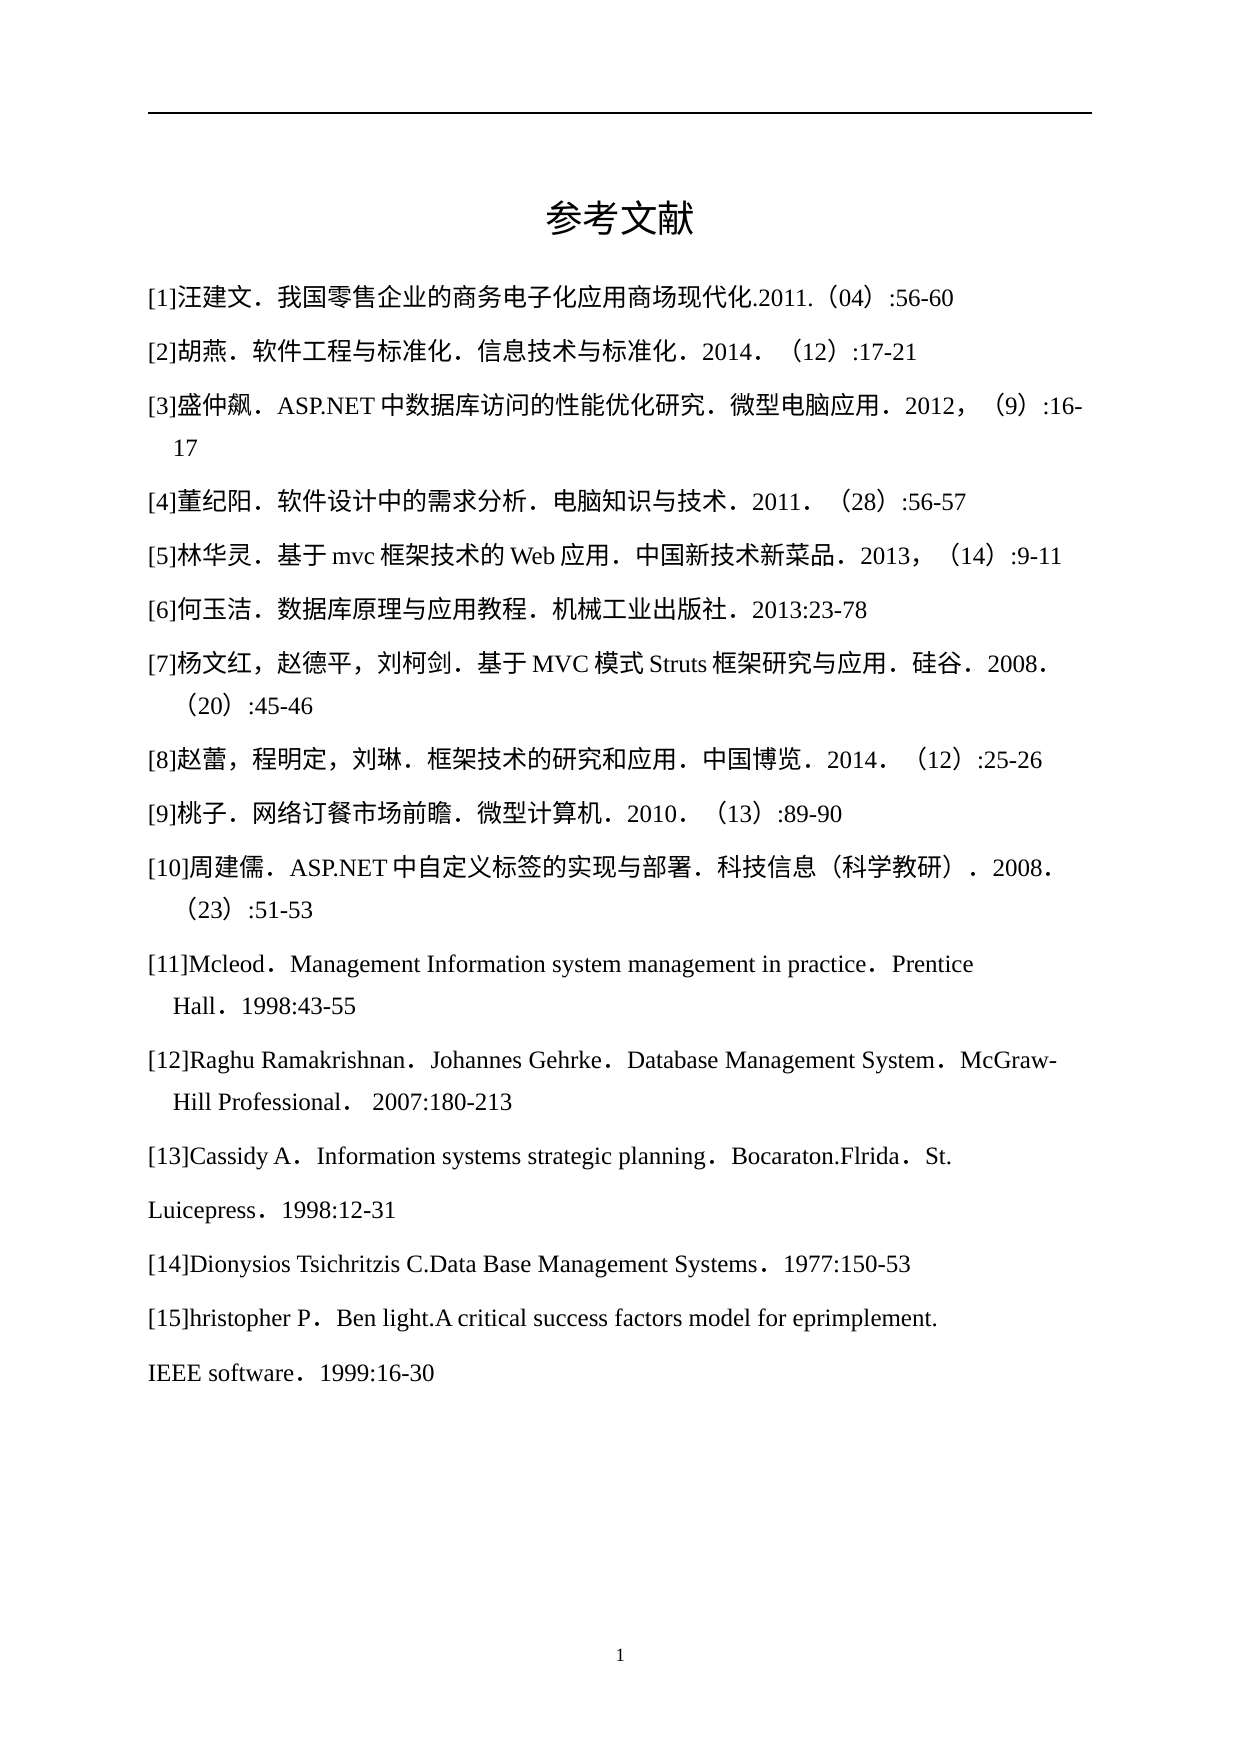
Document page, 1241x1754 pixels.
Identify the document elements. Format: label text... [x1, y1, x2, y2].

text [13]Cassidy A．Information systems strategic planning．Bocaraton.Flrida．St. [148, 1131, 1092, 1173]
text [7]杨文红，赵德平，刘柯剑．基于MVC模式Struts框架研究与应用．硅谷．2008．（20）:45-46 [148, 639, 1092, 723]
text [11]Mcleod．Management Information system management in practice．Prentice Hall．1998:43-55 [148, 939, 1092, 1023]
text [3]盛仲飙．ASP.NET中数据库访问的性能优化研究．微型电脑应用．2012，（9）:16-17 [148, 381, 1092, 464]
text [1]汪建文．我国零售企业的商务电子化应用商场现代化.2011.（04）:56-60 [148, 273, 1092, 314]
text [9]桃子．网络订餐市场前瞻．微型计算机．2010．（13）:89-90 [148, 789, 1092, 831]
text Luicepress．1998:12-31 [148, 1185, 1092, 1227]
text [15]hristopher P．Ben light.A critical success factors model for eprimplement. [148, 1293, 1092, 1335]
subtitle 参考文献 [148, 173, 1092, 248]
text [6]何玉洁．数据库原理与应用教程．机械工业出版社．2013:23-78 [148, 585, 1092, 627]
text [12]Raghu Ramakrishnan．Johannes Gehrke．Database Management System．McGraw-Hill Professional． 2007:180-213 [148, 1035, 1092, 1118]
text [14]Dionysios Tsichritzis C.Data Base Management Systems．1977:150-53 [148, 1239, 1092, 1281]
text [4]董纪阳．软件设计中的需求分析．电脑知识与技术．2011．（28）:56-57 [148, 477, 1092, 518]
text [10]周建儒．ASP.NET中自定义标签的实现与部署．科技信息（科学教研）．2008．（23）:51-53 [148, 843, 1092, 927]
text [5]林华灵．基于mvc框架技术的Web应用．中国新技术新菜品．2013，（14）:9-11 [148, 531, 1092, 573]
text [2]胡燕．软件工程与标准化．信息技术与标准化．2014．（12）:17-21 [148, 327, 1092, 368]
text IEEE software．1999:16-30 [148, 1348, 1092, 1389]
text [8]赵蕾，程明定，刘琳．框架技术的研究和应用．中国博览．2014．（12）:25-26 [148, 735, 1092, 777]
